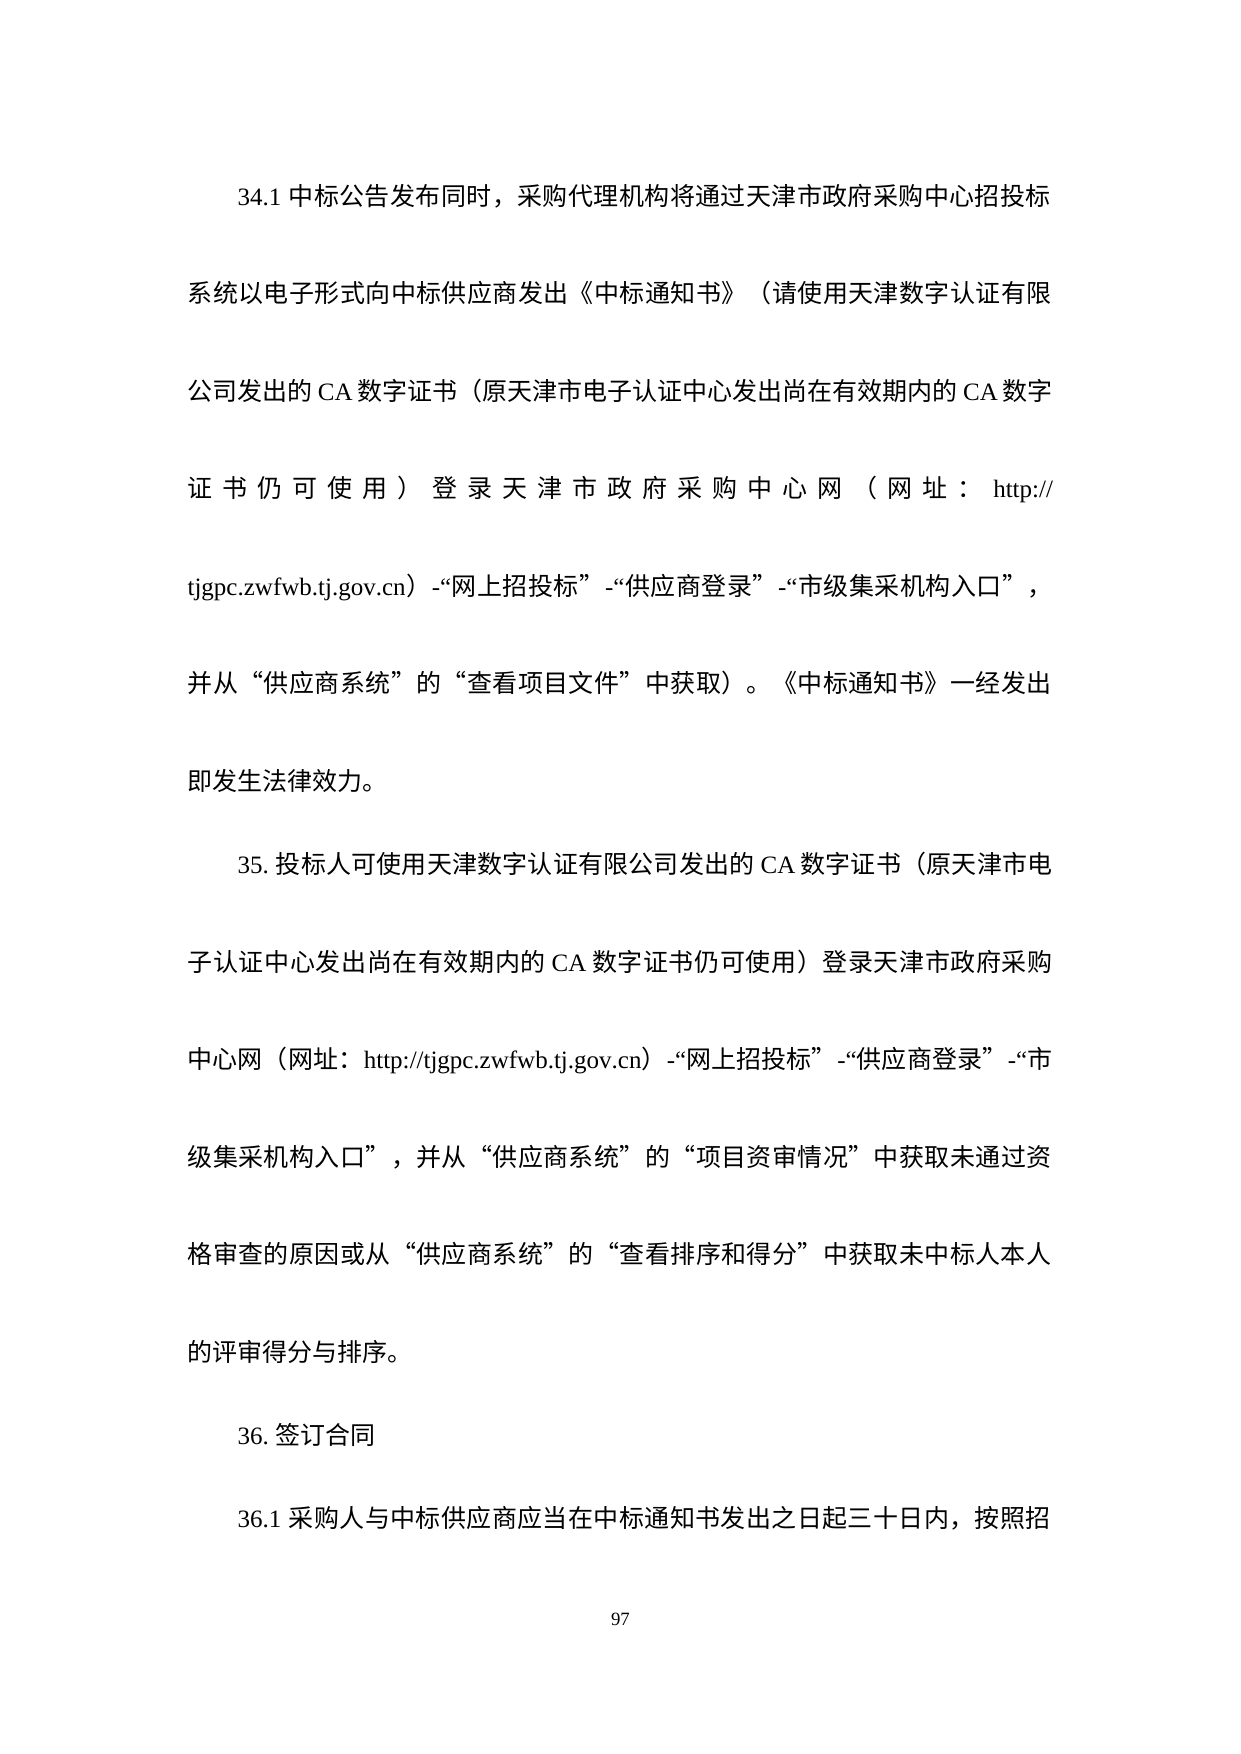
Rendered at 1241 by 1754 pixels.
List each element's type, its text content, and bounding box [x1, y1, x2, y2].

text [187, 1484, 1053, 1549]
text 34.1 中标公告发布同时，采购代理机构将通过天津市政府采购中心招投标系统以电子形式向中标供应商发出《中标通知书》（请使用天津数字认证有限公司发出的CA数字证书（原天津市电子认证中心发出尚在有效期内的CA数字证书仍可使用）登录天津市政府采购中心网（网址：http://tjgpc.zwfwb.tj.gov.cn）-“网上招投标”-“供应商登录”-“市级集采机构入口”，并从“供应商系统”的“查看项目文件”中获取）。《中标通知书》一经发出即发生法律效力。 [187, 162, 1053, 812]
text 35. 投标人可使用天津数字认证有限公司发出的CA数字证书（原天津市电子认证中心发出尚在有效期内的CA数字证书仍可使用）登录天津市政府采购中心网（网址：http://tjgpc.zwfwb.tj.gov.cn）-“网上招投标”-“供应商登录”-“市级集采机构入口”，并从“供应商系统”的“项目资审情况”中获取未通过资格审查的原因或从“供应商系统”的“查看排序和得分”中获取未中标人本人的评审得分与排序。 [187, 830, 1053, 1383]
text 36. 签订合同 [187, 1401, 1053, 1466]
